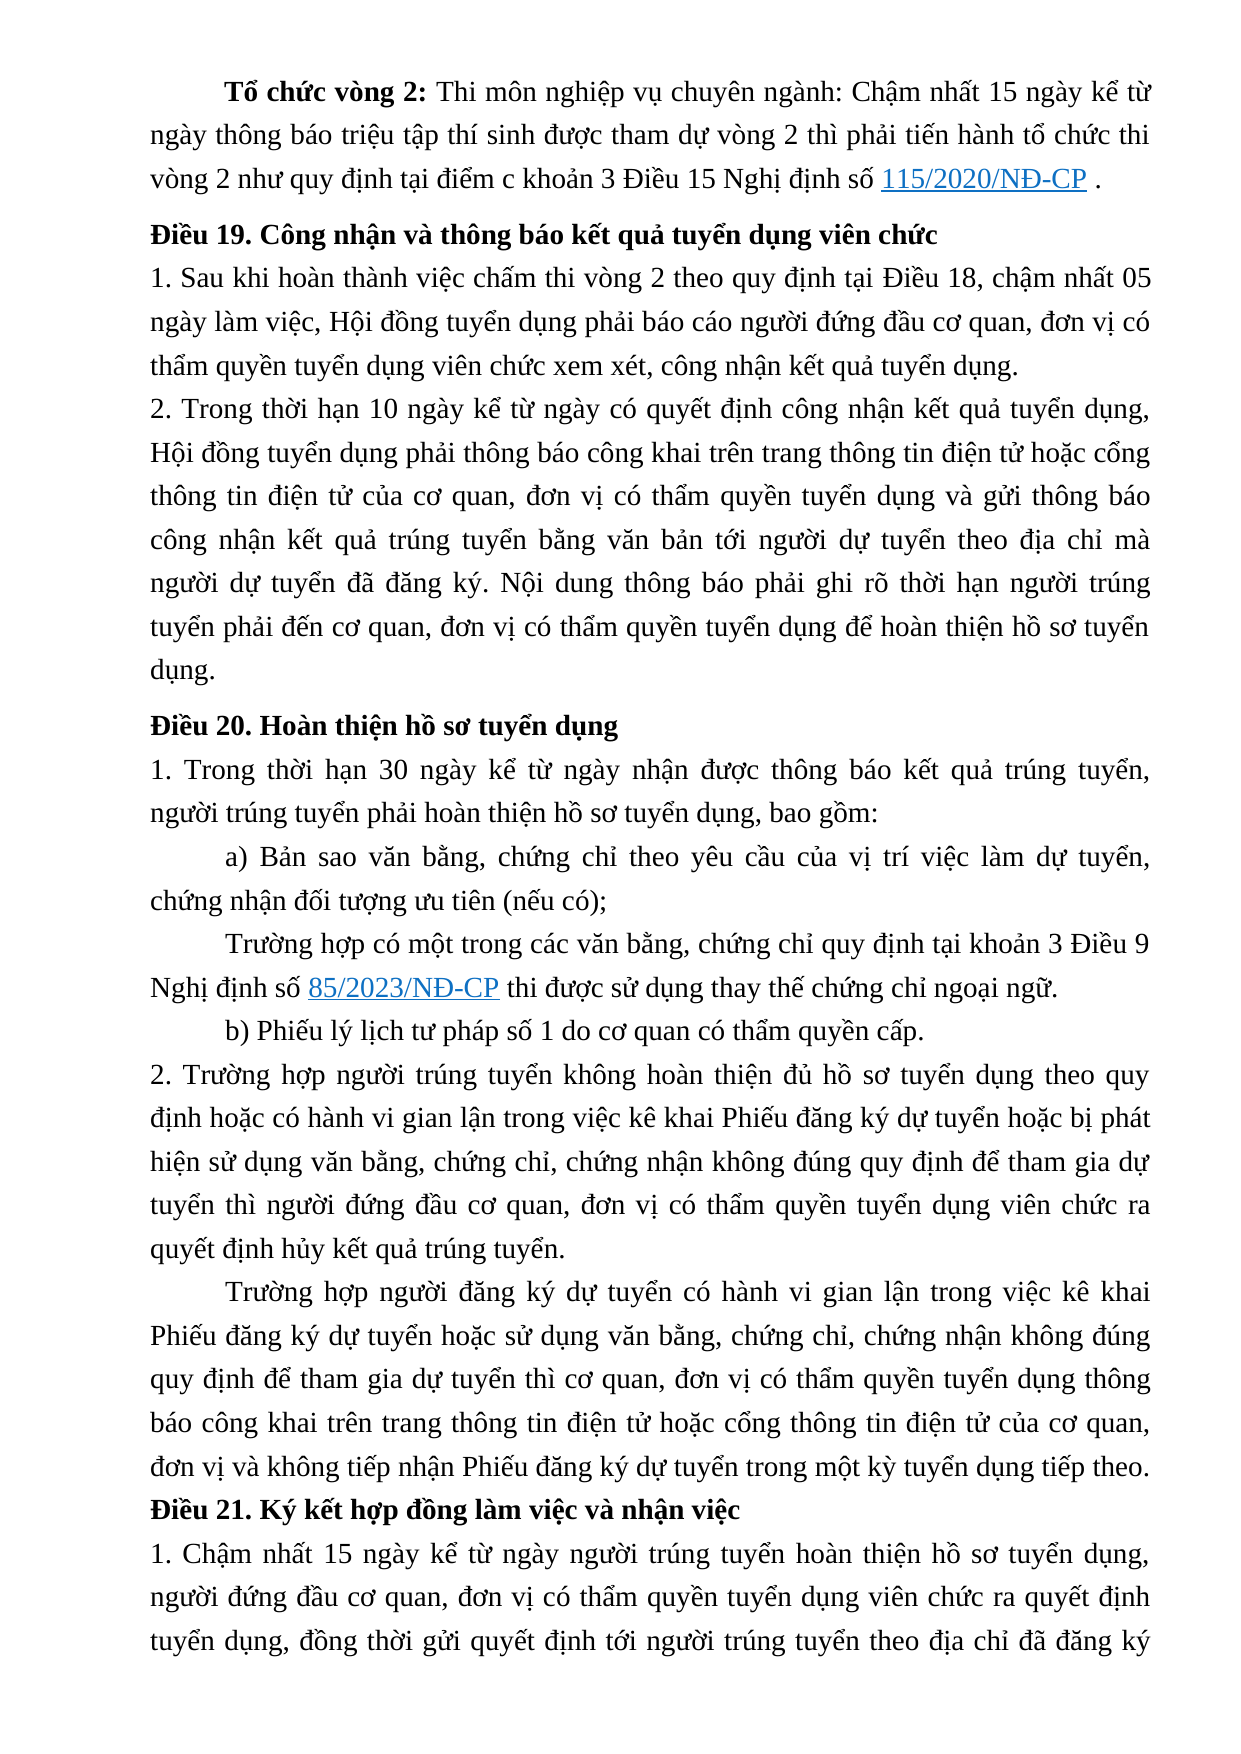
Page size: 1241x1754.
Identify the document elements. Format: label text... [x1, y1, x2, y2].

text Điều 21. Ký kết hợp đồng làm việc và nhận việc [150, 1492, 1152, 1526]
text b) Phiếu lý lịch tư pháp số 1 do cơ quan có thẩm quyền cấp. [150, 1013, 1152, 1047]
text Trường hợp có một trong các văn bằng, chứng chỉ quy định tại khoản 3 Điều 9 Nghị định số 85/2023/NĐ-CP thi được sử dụng thay thế chứng chỉ ngoại ngữ. [150, 926, 1152, 1003]
text 1. Sau khi hoàn thành việc chấm thi vòng 2 theo quy định tại Điều 18, chậm nhất 05 ngày làm việc, Hội đồng tuyển dụng phải báo cáo người đứng đầu cơ quan, đơn vị có thẩm quyền tuyển dụng viên chức xem xét, công nhận kết quả tuyển dụng. [150, 261, 1152, 381]
text Điều 19. Công nhận và thông báo kết quả tuyển dụng viên chức [150, 217, 1152, 251]
text Tổ chức vòng 2: Thi môn nghiệp vụ chuyên ngành: Chậm nhất 15 ngày kể từ ngày thông báo triệu tập thí sinh được tham dự vòng 2 thì phải tiến hành tổ chức thi vòng 2 như quy định tại điểm c khoản 3 Điều 15 Nghị định số 115/2020/NĐ-CP . [150, 74, 1152, 194]
text Trường hợp người đăng ký dự tuyển có hành vi gian lận trong việc kê khai Phiếu đăng ký dự tuyển hoặc sử dụng văn bằng, chứng chỉ, chứng nhận không đúng quy định để tham gia dự tuyển thì cơ quan, đơn vị có thẩm quyền tuyển dụng thông báo công khai trên trang thông tin điện tử hoặc cổng thông tin điện tử của cơ quan, đơn vị và không tiếp nhận Phiếu đăng ký dự tuyển trong một kỳ tuyển dụng tiếp theo. [150, 1274, 1152, 1482]
text a) Bản sao văn bằng, chứng chỉ theo yêu cầu của vị trí việc làm dự tuyển, chứng nhận đối tượng ưu tiên (nếu có); [150, 839, 1152, 916]
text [150, 1536, 1152, 1656]
text 2. Trường hợp người trúng tuyển không hoàn thiện đủ hồ sơ tuyển dụng theo quy định hoặc có hành vi gian lận trong việc kê khai Phiếu đăng ký dự tuyển hoặc bị phát hiện sử dụng văn bằng, chứng chỉ, chứng nhận không đúng quy định để tham gia dự tuyển thì người đứng đầu cơ quan, đơn vị có thẩm quyền tuyển dụng viên chức ra quyết định hủy kết quả trúng tuyển. [150, 1057, 1152, 1264]
text 1. Trong thời hạn 30 ngày kể từ ngày nhận được thông báo kết quả trúng tuyển, người trúng tuyển phải hoàn thiện hồ sơ tuyển dụng, bao gồm: [150, 752, 1152, 829]
text 2. Trong thời hạn 10 ngày kể từ ngày có quyết định công nhận kết quả tuyển dụng, Hội đồng tuyển dụng phải thông báo công khai trên trang thông tin điện tử hoặc cổng thông tin điện tử của cơ quan, đơn vị có thẩm quyền tuyển dụng và gửi thông báo công nhận kết quả trúng tuyển bằng văn bản tới người dự tuyển theo địa chỉ mà người dự tuyển đã đăng ký. Nội dung thông báo phải ghi rõ thời hạn người trúng tuyển phải đến cơ quan, đơn vị có thẩm quyền tuyển dụng để hoàn thiện hồ sơ tuyển dụng. [150, 391, 1152, 686]
text Điều 20. Hoàn thiện hồ sơ tuyển dụng [150, 708, 1152, 742]
